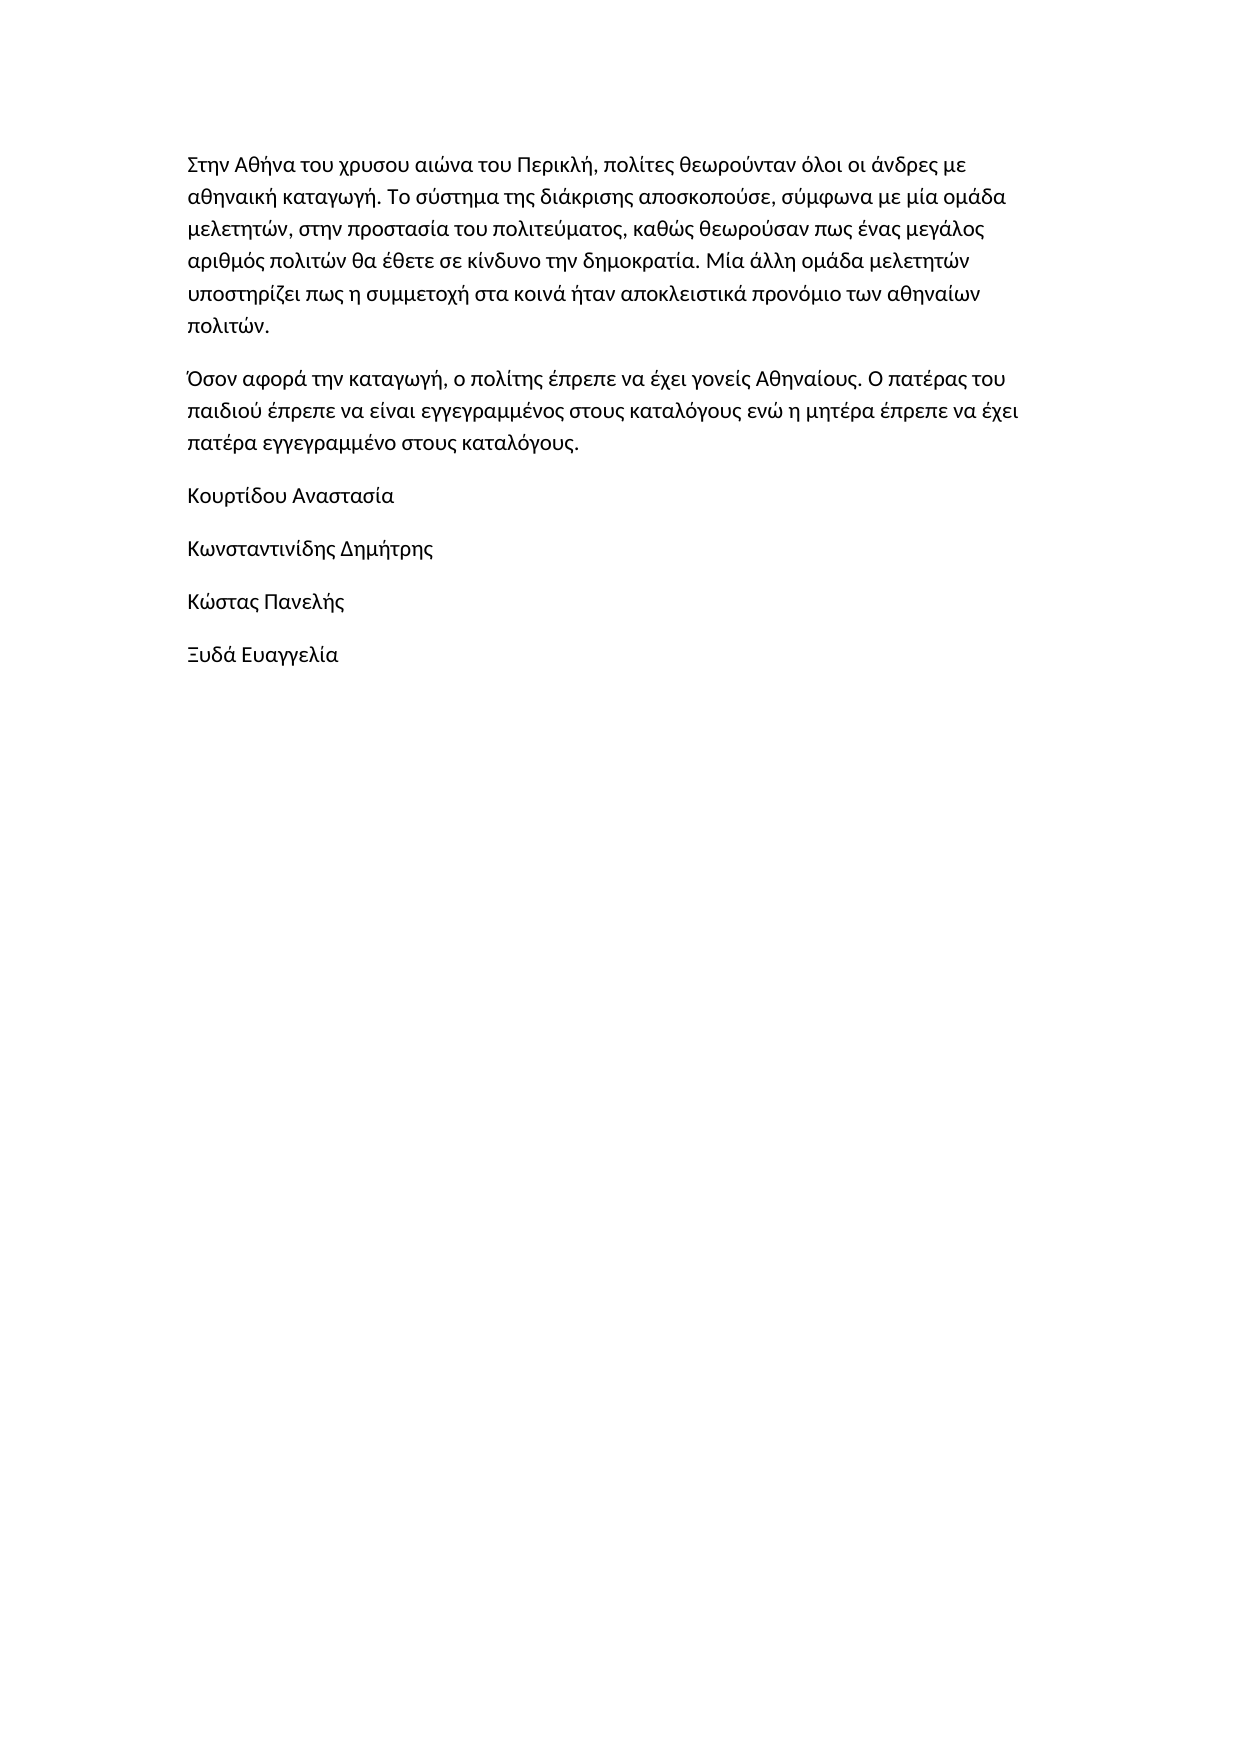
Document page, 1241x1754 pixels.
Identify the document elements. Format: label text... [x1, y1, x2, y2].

text Κουρτίδου Αναστασία [187, 481, 1053, 509]
text Όσον αφορά την καταγωγή, ο πολίτης έπρεπε να έχει γονείς Αθηναίους. Ο πατέρας του παιδιού έπρεπε να είναι εγγεγραμμένος στους καταλόγους ενώ η μητέρα έπρεπε να έχει πατέρα εγγεγραμμένο στους καταλόγους. [187, 364, 1053, 456]
text Κωνσταντινίδης Δημήτρης [187, 534, 1053, 562]
text Κώστας Πανελής [187, 587, 1053, 615]
text Στην Αθήνα του χρυσου αιώνα του Περικλή, πολίτες θεωρούνταν όλοι οι άνδρες με αθηναική καταγωγή. Το σύστημα της διάκρισης αποσκοπούσε, σύμφωνα με μία ομάδα μελετητών, στην προστασία του πολιτεύματος, καθώς θεωρούσαν πως ένας μεγάλος αριθμός πολιτών θα έθετε σε κίνδυνο την δημοκρατία. Μία άλλη ομάδα μελετητών υποστηρίζει πως η συμμετοχή στα κοινά ήταν αποκλειστικά προνόμιο των αθηναίων πολιτών. [187, 150, 1053, 339]
text Ξυδά Ευαγγελία [187, 640, 1053, 668]
